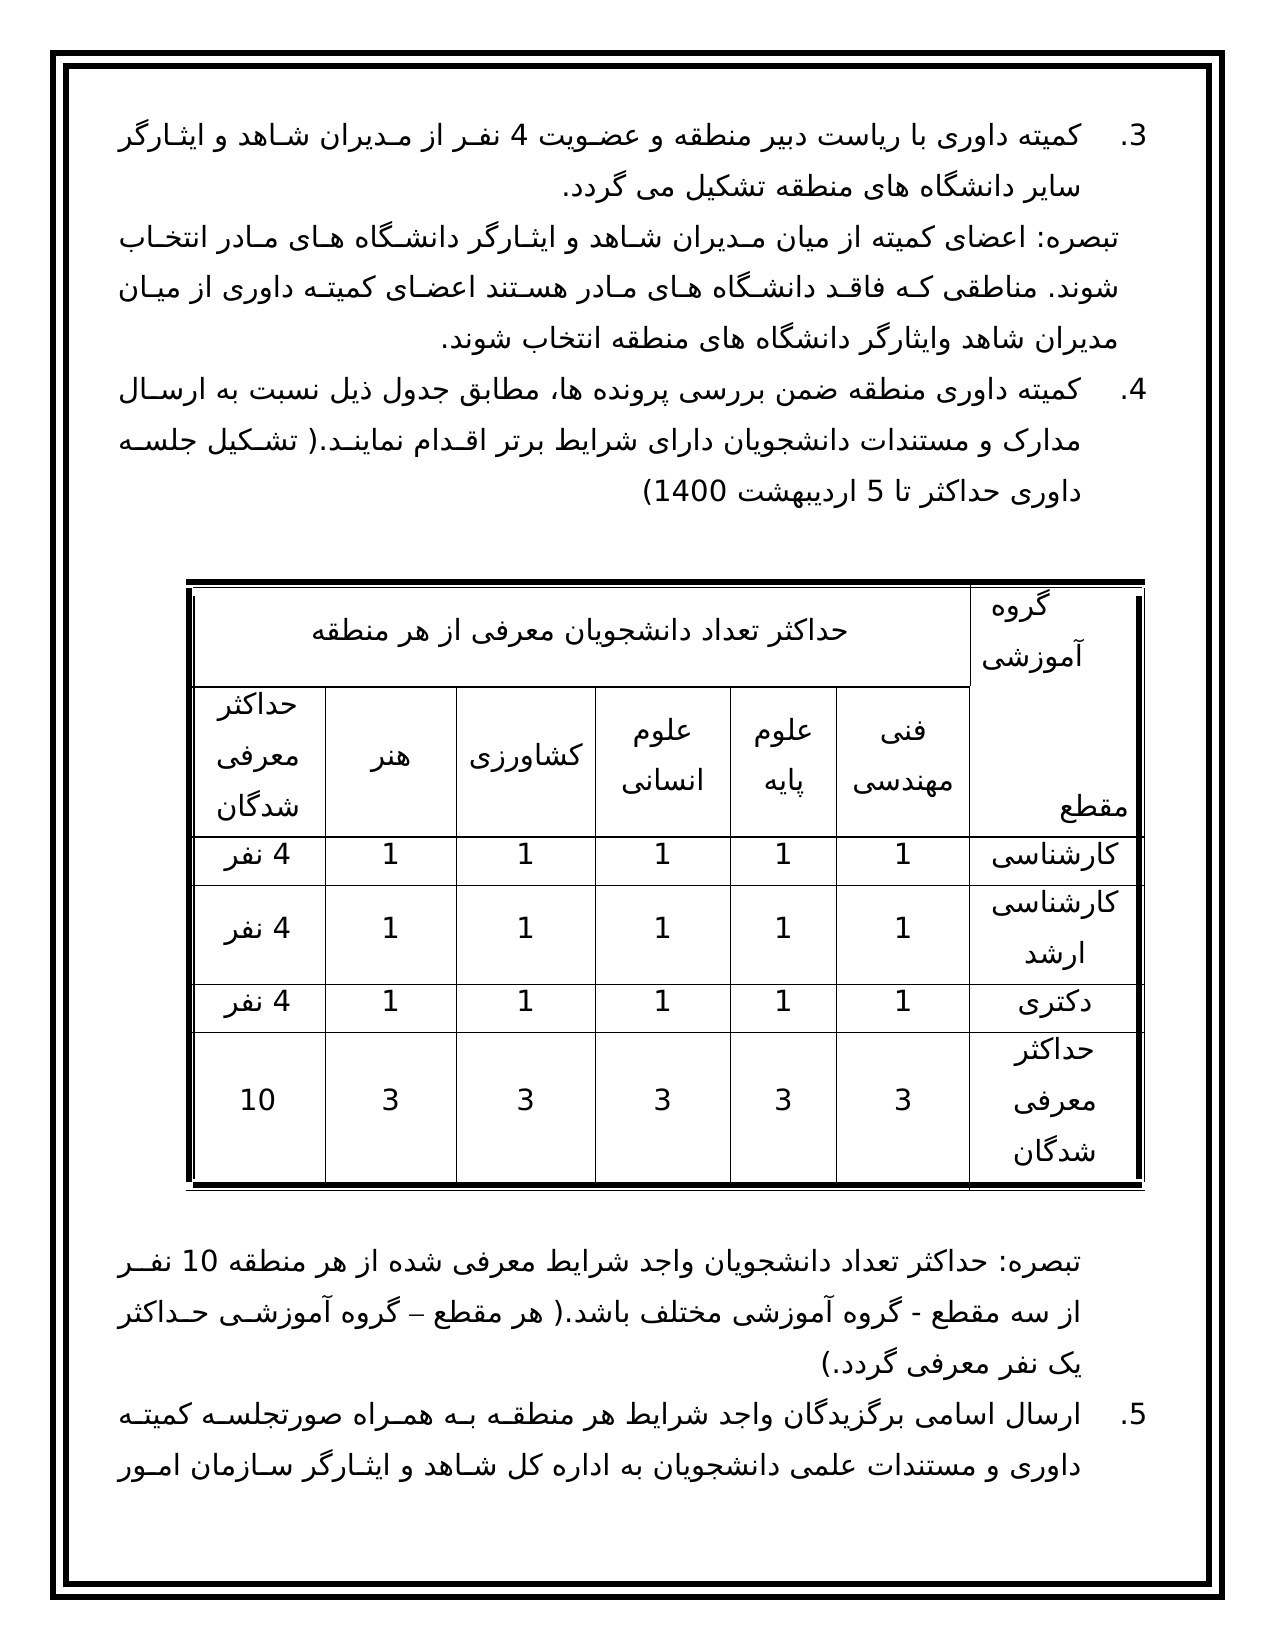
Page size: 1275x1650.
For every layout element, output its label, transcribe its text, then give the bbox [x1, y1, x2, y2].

table_cell کارشناسی ارشد [970, 886, 1136, 983]
table_cell 1 [326, 985, 456, 1032]
table_cell 1 [731, 838, 836, 884]
table_cell 1 [596, 985, 730, 1032]
table_cell کشاورزی [457, 688, 595, 836]
table_cell فنی مهندسی [837, 688, 969, 836]
table_cell 10 [192, 1033, 325, 1182]
table_cell 1 [457, 886, 595, 983]
table_cell 4 نفر [195, 985, 325, 1032]
list کمیته داوری منطقه ضمن بررسی پرونده ها، مطابق جدول ذیل نسبت به ارسال مدارک و مستندات دانشجویان دارای شرایط برتر اقدام نمایند.( تشکیل جلسه داوری حداکثر تا 5 اردیبهشت 1400) [118, 373, 1119, 508]
list کمیته داوری با ریاست دبیر منطقه و عضویت 4 نفر از مدیران شاهد و ایثارگر سایر دانشگاه های منطقه تشکیل می گردد. [118, 118, 1119, 203]
table_cell 1 [837, 886, 969, 983]
table_cell حداکثر معرفی شدگان [195, 688, 325, 836]
table_cell 1 [596, 886, 730, 983]
table_cell 3 [457, 1033, 595, 1182]
text تبصره: اعضای کمیته از میان مدیران شاهد و ایثارگر دانشگاه های مادر انتخاب شوند. مناطقی که فاقد دانشگاه های مادر هستند اعضای کمیته داوری از میان مدیران شاهد وایثارگر دانشگاه های منطقه انتخاب شوند. [118, 220, 1119, 356]
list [118, 1397, 1119, 1482]
table_cell 4 نفر [195, 838, 325, 884]
table_cell علوم پایه [731, 688, 836, 836]
list تبصره: حداکثر تعداد دانشجویان واجد شرایط معرفی شده از هر منطقه 10 نفر از سه مقطع - گروه آموزشی مختلف باشد.( هر مقطع – گروه آموزشی حداکثر یک نفر معرفی گردد.) [118, 1244, 1082, 1381]
table_cell 1 [731, 985, 836, 1032]
table_cell هنر [326, 688, 456, 836]
table_cell 1 [326, 886, 456, 983]
table_cell کارشناسی [970, 838, 1136, 884]
table_cell 4 نفر [195, 886, 325, 983]
table_cell دکتری [970, 985, 1136, 1032]
table_cell مقطع [970, 686, 1136, 836]
table_cell علوم انسانی [596, 688, 730, 836]
table_cell 3 [837, 1033, 969, 1182]
table_cell 1 [326, 838, 456, 884]
table_cell 3 [596, 1033, 730, 1182]
table_cell حداکثر معرفی شدگان [970, 1033, 1140, 1182]
table_cell 1 [837, 985, 969, 1032]
table_cell 3 [326, 1033, 456, 1182]
table_header حداکثر تعداد دانشجویان معرفی از هر منطقه [190, 585, 970, 686]
table_cell 1 [731, 886, 836, 983]
table_header گروه آموزشی [971, 588, 1140, 686]
table_cell 1 [837, 838, 969, 884]
table_cell 1 [457, 985, 595, 1032]
table_cell 1 [457, 838, 595, 884]
table_cell 1 [596, 838, 730, 884]
table_cell 3 [731, 1033, 836, 1182]
